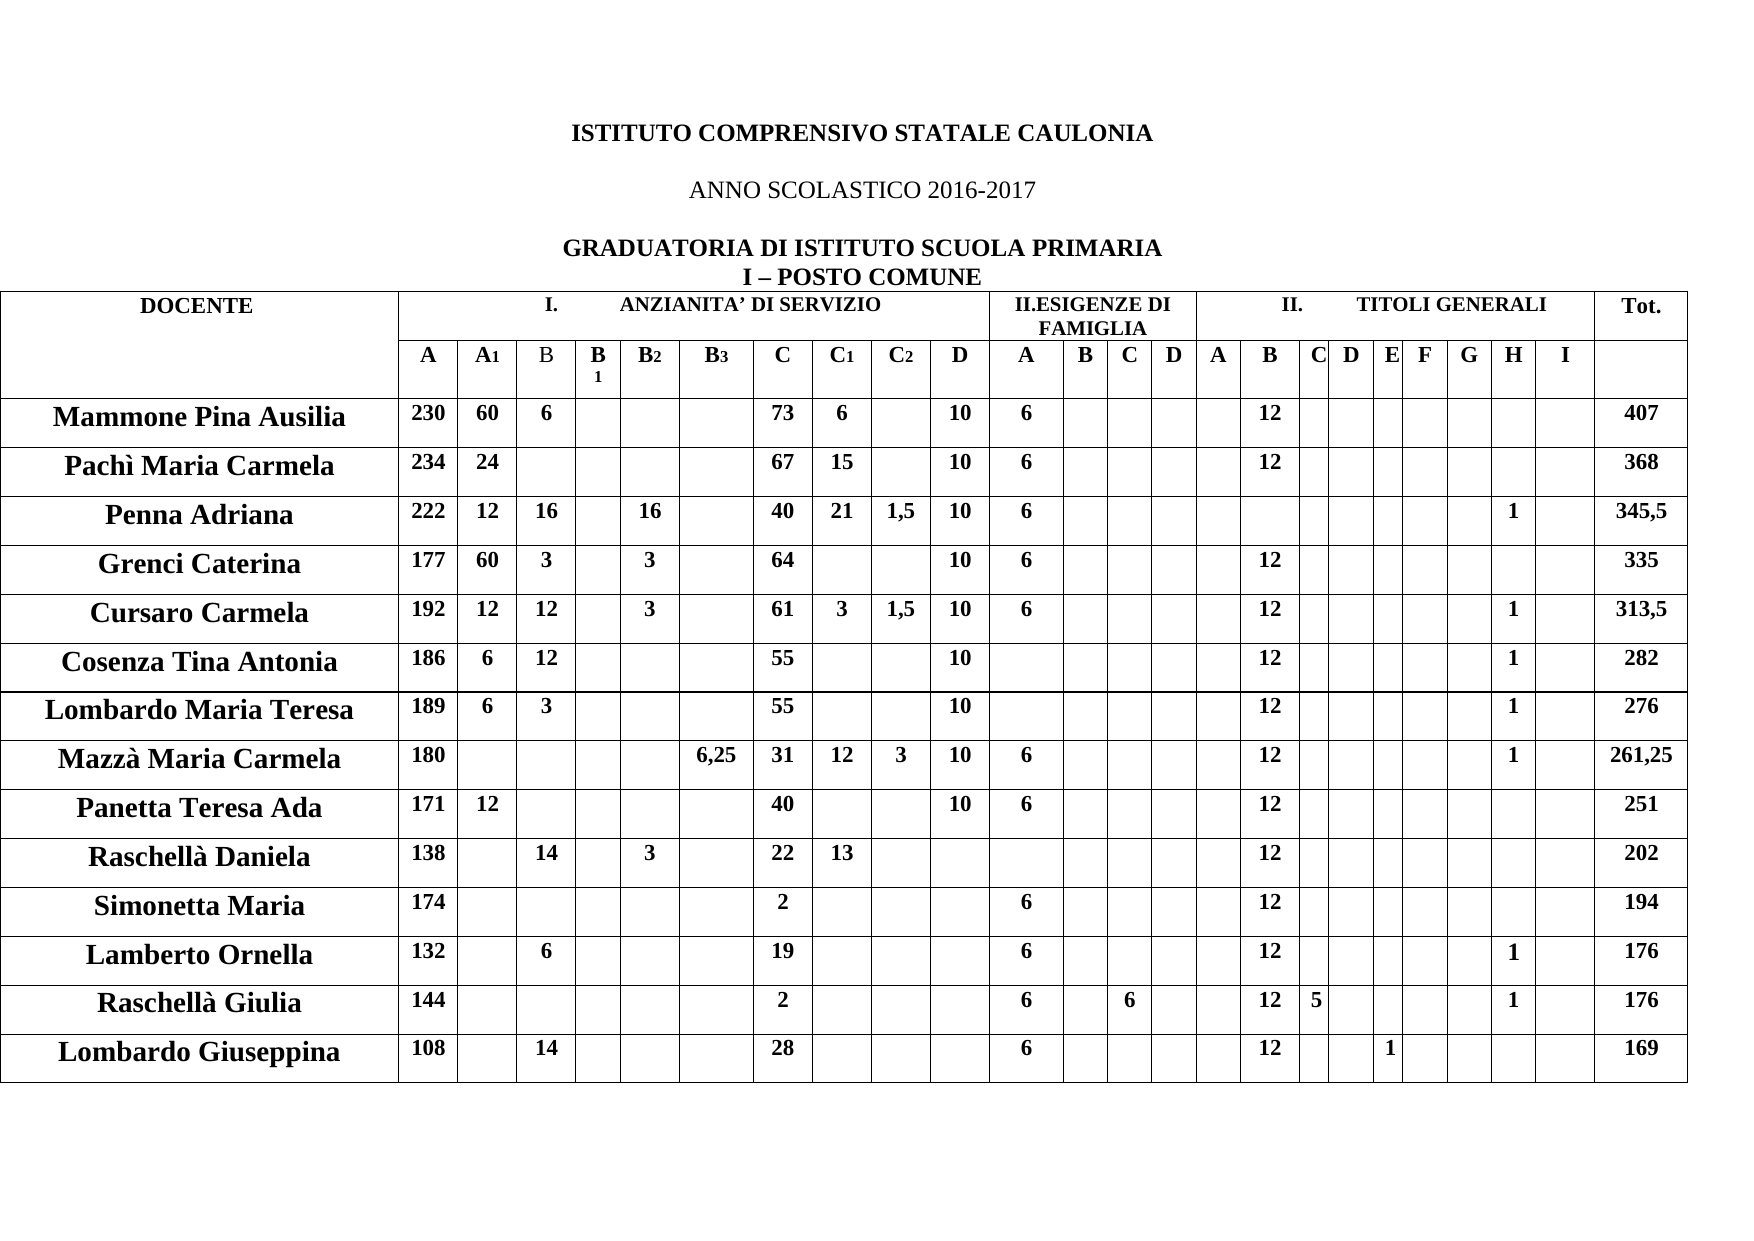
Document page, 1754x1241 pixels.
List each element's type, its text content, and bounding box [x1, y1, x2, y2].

table_cell [813, 546, 871, 594]
table_cell [1108, 741, 1151, 789]
table_cell 202 [1595, 839, 1687, 887]
table_cell 6 [990, 888, 1063, 936]
table_cell 55 [754, 644, 812, 691]
table_cell [1329, 1035, 1373, 1082]
table_cell [1300, 595, 1328, 643]
table_cell 3 [517, 546, 575, 594]
table_cell [1152, 741, 1196, 789]
table_cell 171 [399, 790, 457, 838]
table_cell 108 [399, 1035, 457, 1082]
table_cell [1241, 497, 1299, 545]
table_cell [872, 888, 930, 936]
table_cell [680, 1035, 753, 1082]
table_cell [680, 888, 753, 936]
table_cell [680, 595, 753, 643]
table_cell [1492, 448, 1535, 496]
table_cell [621, 937, 679, 984]
table_cell [1329, 644, 1373, 691]
table_cell Cosenza Tina Antonia [1, 644, 398, 691]
table_cell [1403, 595, 1447, 643]
table_cell [1448, 741, 1491, 789]
table_cell [1448, 790, 1491, 838]
table_cell [1536, 986, 1594, 1033]
table_cell 368 [1595, 448, 1687, 496]
table_cell 10 [931, 790, 989, 838]
table_cell [576, 448, 620, 496]
table_cell [1448, 399, 1491, 447]
table_cell 28 [754, 1035, 812, 1082]
table_cell A [990, 341, 1063, 398]
table_cell [1329, 741, 1373, 789]
table_cell [1403, 839, 1447, 887]
table_cell 313,5 [1595, 595, 1687, 643]
table_cell [1329, 399, 1373, 447]
table_cell [576, 741, 620, 789]
table_cell [1108, 595, 1151, 643]
table_cell 6,25 [680, 741, 753, 789]
table_header ANZIANITA’ DI SERVIZIO [399, 292, 989, 340]
table_header DOCENTE [1, 292, 398, 398]
table_cell [1536, 448, 1594, 496]
table_cell B [1241, 341, 1299, 398]
table_cell [621, 790, 679, 838]
table_cell 16 [517, 497, 575, 545]
table_cell [1403, 448, 1447, 496]
table_cell 10 [931, 448, 989, 496]
table_cell 176 [1595, 937, 1687, 984]
table_cell [680, 644, 753, 691]
table_cell 3 [621, 546, 679, 594]
table_cell [621, 448, 679, 496]
table_cell [1300, 1035, 1328, 1082]
table_cell C [1300, 341, 1328, 398]
table_cell 6 [990, 595, 1063, 643]
table_cell [1197, 497, 1240, 545]
table_cell 234 [399, 448, 457, 496]
table_cell 10 [931, 497, 989, 545]
table_cell 12 [458, 790, 516, 838]
table_cell 3 [813, 595, 871, 643]
table_cell 230 [399, 399, 457, 447]
table_cell [680, 546, 753, 594]
table_cell 12 [1241, 644, 1299, 691]
table_cell [680, 497, 753, 545]
table_cell H [1492, 341, 1535, 398]
table_cell [813, 986, 871, 1033]
table_cell [1403, 546, 1447, 594]
table_cell [458, 1035, 516, 1082]
table_cell [680, 839, 753, 887]
table_cell [1064, 644, 1107, 691]
table_cell [1152, 644, 1196, 691]
table_cell [1300, 790, 1328, 838]
table_cell 22 [754, 839, 812, 887]
table_cell [1064, 790, 1107, 838]
table_cell [1403, 693, 1447, 740]
table_cell [1329, 790, 1373, 838]
table_cell [1197, 741, 1240, 789]
table_cell 176 [1595, 986, 1687, 1033]
table_cell 174 [399, 888, 457, 936]
table_cell [1329, 839, 1373, 887]
table_cell Mazzà Maria Carmela [1, 741, 398, 789]
table_header Tot. [1595, 292, 1687, 340]
table_cell [872, 448, 930, 496]
table_cell [1536, 937, 1594, 984]
table_cell B3 [680, 341, 753, 398]
table_cell 12 [1241, 546, 1299, 594]
table_cell [1152, 986, 1196, 1033]
table_cell [1152, 888, 1196, 936]
table_cell [1108, 644, 1151, 691]
table_cell [1152, 693, 1196, 740]
table_cell [1108, 888, 1151, 936]
table_cell [1108, 399, 1151, 447]
table_cell [1300, 546, 1328, 594]
table_cell 1 [1492, 497, 1535, 545]
table_cell 6 [990, 741, 1063, 789]
table_cell [1329, 448, 1373, 496]
table_cell [1536, 546, 1594, 594]
table_cell 144 [399, 986, 457, 1033]
table_cell [1536, 644, 1594, 691]
table_cell [1197, 888, 1240, 936]
table_cell 1 [1492, 693, 1535, 740]
table_cell [1492, 399, 1535, 447]
table_cell Pachì Maria Carmela [1, 448, 398, 496]
table_cell [1536, 839, 1594, 887]
table_cell [813, 644, 871, 691]
table_cell [1152, 790, 1196, 838]
table_cell [576, 693, 620, 740]
table_cell 1,5 [872, 595, 930, 643]
table_cell [1300, 741, 1328, 789]
table_cell 24 [458, 448, 516, 496]
table_cell 6 [990, 937, 1063, 984]
table_cell [1108, 839, 1151, 887]
table_cell [1064, 399, 1107, 447]
table_cell [1374, 986, 1402, 1033]
table_cell 222 [399, 497, 457, 545]
table_cell [680, 790, 753, 838]
table_cell [1108, 790, 1151, 838]
table_cell [621, 986, 679, 1033]
table_cell [872, 1035, 930, 1082]
table_cell [872, 986, 930, 1033]
table_cell 189 [399, 693, 457, 740]
table_cell [517, 888, 575, 936]
table_cell [1374, 497, 1402, 545]
table_cell [1492, 790, 1535, 838]
table_cell 16 [621, 497, 679, 545]
table_cell [621, 693, 679, 740]
table_cell 12 [1241, 1035, 1299, 1082]
table_cell [1374, 790, 1402, 838]
table_cell [1108, 448, 1151, 496]
table_cell [1197, 937, 1240, 984]
table_cell Raschellà Giulia [1, 986, 398, 1033]
table_cell [1448, 937, 1491, 984]
table_cell 19 [754, 937, 812, 984]
table_cell [872, 546, 930, 594]
table_cell [813, 937, 871, 984]
table_cell [813, 790, 871, 838]
table_cell [931, 888, 989, 936]
table_cell 261,25 [1595, 741, 1687, 789]
table_cell [621, 1035, 679, 1082]
table_cell 40 [754, 497, 812, 545]
table_cell 12 [458, 595, 516, 643]
table_cell [1197, 546, 1240, 594]
table_cell [1374, 399, 1402, 447]
table_cell [576, 399, 620, 447]
table_cell [990, 839, 1063, 887]
table_cell [1197, 1035, 1240, 1082]
table_cell [872, 937, 930, 984]
table_cell [1403, 888, 1447, 936]
table_cell [1064, 595, 1107, 643]
table_cell 276 [1595, 693, 1687, 740]
table_cell [680, 937, 753, 984]
table_cell 12 [1241, 595, 1299, 643]
table_cell [458, 937, 516, 984]
table_cell [1536, 595, 1594, 643]
table_cell [576, 546, 620, 594]
table_cell 132 [399, 937, 457, 984]
table_cell [1374, 741, 1402, 789]
table_cell [1152, 595, 1196, 643]
table_cell [458, 986, 516, 1033]
table_cell [1374, 888, 1402, 936]
table_cell [680, 986, 753, 1033]
table_cell [1403, 937, 1447, 984]
table_cell 1 [1374, 1035, 1402, 1082]
table_cell B [517, 341, 575, 398]
table_cell C2 [872, 341, 930, 398]
table_cell [1448, 693, 1491, 740]
table_cell 194 [1595, 888, 1687, 936]
table_cell [680, 399, 753, 447]
table_cell [1403, 497, 1447, 545]
table_cell [872, 399, 930, 447]
table_cell [517, 448, 575, 496]
table_cell E [1374, 341, 1402, 398]
table_cell 12 [1241, 448, 1299, 496]
table_cell 282 [1595, 644, 1687, 691]
table_cell [1374, 448, 1402, 496]
table_cell [576, 644, 620, 691]
table_cell [1300, 448, 1328, 496]
table_cell [1108, 546, 1151, 594]
table_cell I [1536, 341, 1594, 398]
table_cell [1329, 595, 1373, 643]
table_header TITOLI GENERALI [1197, 292, 1594, 340]
table_cell 55 [754, 693, 812, 740]
table_cell [1448, 644, 1491, 691]
table_cell [1064, 448, 1107, 496]
table_cell [1329, 986, 1373, 1033]
table_cell A [1197, 341, 1240, 398]
table_cell [576, 595, 620, 643]
table_cell [576, 986, 620, 1033]
table_cell 6 [990, 399, 1063, 447]
table_cell [1536, 790, 1594, 838]
table_cell B2 [621, 341, 679, 398]
table_cell [1374, 595, 1402, 643]
table_cell [517, 986, 575, 1033]
table_cell 5 [1300, 986, 1328, 1033]
table_cell [1536, 497, 1594, 545]
table_cell [1492, 888, 1535, 936]
table_cell [1448, 546, 1491, 594]
table_cell 138 [399, 839, 457, 887]
table_cell [1448, 839, 1491, 887]
table_cell [621, 741, 679, 789]
table_cell 12 [517, 595, 575, 643]
table_cell 12 [1241, 888, 1299, 936]
table_cell [1197, 399, 1240, 447]
table_cell [1448, 1035, 1491, 1082]
table_cell 10 [931, 644, 989, 691]
table_cell 12 [1241, 986, 1299, 1033]
table_cell [1374, 839, 1402, 887]
table_cell B [1064, 341, 1107, 398]
table_cell [1448, 497, 1491, 545]
table_cell 12 [517, 644, 575, 691]
table_cell [517, 790, 575, 838]
table_cell [458, 888, 516, 936]
table_cell B1 [576, 341, 620, 398]
table_cell [1536, 1035, 1594, 1082]
table_cell 6 [813, 399, 871, 447]
table_cell [1064, 1035, 1107, 1082]
table_cell [1197, 448, 1240, 496]
table_cell 10 [931, 546, 989, 594]
table_cell [1197, 839, 1240, 887]
table_cell [1197, 693, 1240, 740]
table_cell [1064, 693, 1107, 740]
table_cell [1595, 341, 1687, 398]
table_cell 6 [458, 644, 516, 691]
table_cell [680, 448, 753, 496]
table_cell [813, 693, 871, 740]
table_cell 6 [990, 790, 1063, 838]
table_cell [990, 644, 1063, 691]
table_cell [813, 1035, 871, 1082]
table_cell [1152, 399, 1196, 447]
table_cell [931, 839, 989, 887]
table_cell [1536, 693, 1594, 740]
table_cell [931, 1035, 989, 1082]
table_cell C [754, 341, 812, 398]
table_cell 1 [1492, 595, 1535, 643]
table_cell 10 [931, 741, 989, 789]
text I – POSTO COMUNE [118, 262, 1606, 291]
table_cell [680, 693, 753, 740]
table_cell 6 [990, 546, 1063, 594]
table_cell [1197, 644, 1240, 691]
table_cell [576, 888, 620, 936]
table_cell [621, 399, 679, 447]
table_cell 6 [517, 399, 575, 447]
table_cell 6 [990, 448, 1063, 496]
table_cell 60 [458, 546, 516, 594]
table_cell [1329, 888, 1373, 936]
table_cell [872, 693, 930, 740]
table_cell [1374, 693, 1402, 740]
table_cell Panetta Teresa Ada [1, 790, 398, 838]
table_cell 1,5 [872, 497, 930, 545]
table_cell [1374, 546, 1402, 594]
table_cell [1403, 741, 1447, 789]
table_cell Lombardo Giuseppina [1, 1035, 398, 1082]
table_cell 10 [931, 693, 989, 740]
text GRADUATORIA DI ISTITUTO SCUOLA PRIMARIA [118, 233, 1606, 262]
table_cell [1374, 644, 1402, 691]
table_cell [1152, 937, 1196, 984]
table_cell 6 [1108, 986, 1151, 1033]
table_cell 12 [1241, 839, 1299, 887]
table_cell 6 [517, 937, 575, 984]
table_cell [1064, 741, 1107, 789]
table_cell 1 [1492, 741, 1535, 789]
table_cell 40 [754, 790, 812, 838]
table_cell 177 [399, 546, 457, 594]
table_cell [1448, 986, 1491, 1033]
table_cell 61 [754, 595, 812, 643]
table_header II.ESIGENZE DI FAMIGLIA [990, 292, 1196, 340]
table_cell 3 [872, 741, 930, 789]
table_cell 3 [621, 839, 679, 887]
subtitle ISTITUTO COMPRENSIVO STATALE CAULONIA [118, 118, 1606, 147]
table_cell [931, 937, 989, 984]
table_cell [1329, 497, 1373, 545]
table_cell 12 [1241, 399, 1299, 447]
table_cell [872, 644, 930, 691]
table_cell 12 [813, 741, 871, 789]
table_cell 15 [813, 448, 871, 496]
table_cell [1448, 595, 1491, 643]
table_cell [1403, 644, 1447, 691]
table_cell 345,5 [1595, 497, 1687, 545]
table_cell [1064, 497, 1107, 545]
table_cell 12 [1241, 693, 1299, 740]
table_cell 12 [1241, 790, 1299, 838]
table_cell [1329, 693, 1373, 740]
table_cell 12 [1241, 741, 1299, 789]
table_cell 12 [1241, 937, 1299, 984]
table_cell [458, 741, 516, 789]
table_cell 251 [1595, 790, 1687, 838]
table_cell [990, 693, 1063, 740]
table_cell [1197, 790, 1240, 838]
table_cell 3 [621, 595, 679, 643]
table_cell [621, 644, 679, 691]
table_cell 407 [1595, 399, 1687, 447]
table_cell 169 [1595, 1035, 1687, 1082]
table_cell 1 [1492, 644, 1535, 691]
table_cell [576, 839, 620, 887]
table_cell 12 [458, 497, 516, 545]
table_cell [576, 1035, 620, 1082]
table_cell Penna Adriana [1, 497, 398, 545]
table_cell [621, 888, 679, 936]
table_cell 73 [754, 399, 812, 447]
table_cell [1300, 399, 1328, 447]
table_cell [576, 790, 620, 838]
table_cell [1300, 693, 1328, 740]
table_cell [1152, 448, 1196, 496]
table_cell [1152, 497, 1196, 545]
table_cell 6 [990, 1035, 1063, 1082]
table_cell 10 [931, 595, 989, 643]
table_cell 67 [754, 448, 812, 496]
table_cell [1536, 741, 1594, 789]
table_cell [872, 790, 930, 838]
table_cell [1064, 937, 1107, 984]
table_cell [1492, 546, 1535, 594]
table_cell F [1403, 341, 1447, 398]
table_cell [931, 986, 989, 1033]
table_cell [1403, 399, 1447, 447]
table_cell [1300, 497, 1328, 545]
table_cell C [1108, 341, 1151, 398]
table_cell [1300, 888, 1328, 936]
table_cell [1108, 937, 1151, 984]
table_cell 6 [990, 986, 1063, 1033]
table_cell [1197, 595, 1240, 643]
table_cell 10 [931, 399, 989, 447]
table_cell 60 [458, 399, 516, 447]
table_cell 14 [517, 1035, 575, 1082]
table_cell 2 [754, 986, 812, 1033]
table_cell [1300, 937, 1328, 984]
table_cell D [1152, 341, 1196, 398]
table_cell [458, 839, 516, 887]
table_cell D [1329, 341, 1373, 398]
table_cell 1 [1492, 986, 1535, 1033]
table_cell [1329, 937, 1373, 984]
table_cell 186 [399, 644, 457, 691]
text ANNO SCOLASTICO 2016-2017 [118, 176, 1606, 204]
table_cell 192 [399, 595, 457, 643]
table_cell D [931, 341, 989, 398]
table_cell 64 [754, 546, 812, 594]
table_cell Simonetta Maria [1, 888, 398, 936]
table_cell [1064, 839, 1107, 887]
table_cell [1197, 986, 1240, 1033]
table_cell A1 [458, 341, 516, 398]
table_cell Grenci Caterina [1, 546, 398, 594]
table_cell 3 [517, 693, 575, 740]
table_cell Mammone Pina Ausilia [1, 399, 398, 447]
table_cell 14 [517, 839, 575, 887]
table_cell [1403, 986, 1447, 1033]
table_cell [576, 937, 620, 984]
table_cell [1448, 888, 1491, 936]
table_cell 13 [813, 839, 871, 887]
table_cell [1108, 497, 1151, 545]
table_cell [1536, 888, 1594, 936]
table_cell Lamberto Ornella [1, 937, 398, 984]
table_cell Cursaro Carmela [1, 595, 398, 643]
table_cell C1 [813, 341, 871, 398]
table_cell 21 [813, 497, 871, 545]
table_cell [1403, 1035, 1447, 1082]
table_cell [576, 497, 620, 545]
table_cell Lombardo Maria Teresa [1, 693, 398, 740]
table_cell [1329, 546, 1373, 594]
table_cell [1448, 448, 1491, 496]
table_cell 31 [754, 741, 812, 789]
table_cell Raschellà Daniela [1, 839, 398, 887]
table_cell [1300, 644, 1328, 691]
table_cell [813, 888, 871, 936]
table_cell [517, 741, 575, 789]
table_cell [1108, 1035, 1151, 1082]
table_cell [1152, 839, 1196, 887]
table_cell 335 [1595, 546, 1687, 594]
table_cell A [399, 341, 457, 398]
table_cell 180 [399, 741, 457, 789]
table_cell 2 [754, 888, 812, 936]
table_cell 1 [1492, 937, 1535, 984]
table_cell [1374, 937, 1402, 984]
table_cell [872, 839, 930, 887]
table_cell G [1448, 341, 1491, 398]
table_cell [1492, 1035, 1535, 1082]
table_cell [1108, 693, 1151, 740]
table_cell [1064, 986, 1107, 1033]
table_cell [1152, 1035, 1196, 1082]
table_cell [1064, 546, 1107, 594]
table_cell 6 [458, 693, 516, 740]
table_cell [1492, 839, 1535, 887]
table_cell [1152, 546, 1196, 594]
table_cell [1064, 888, 1107, 936]
table_cell [1403, 790, 1447, 838]
table_cell [1536, 399, 1594, 447]
table_cell [1300, 839, 1328, 887]
table_cell 6 [990, 497, 1063, 545]
